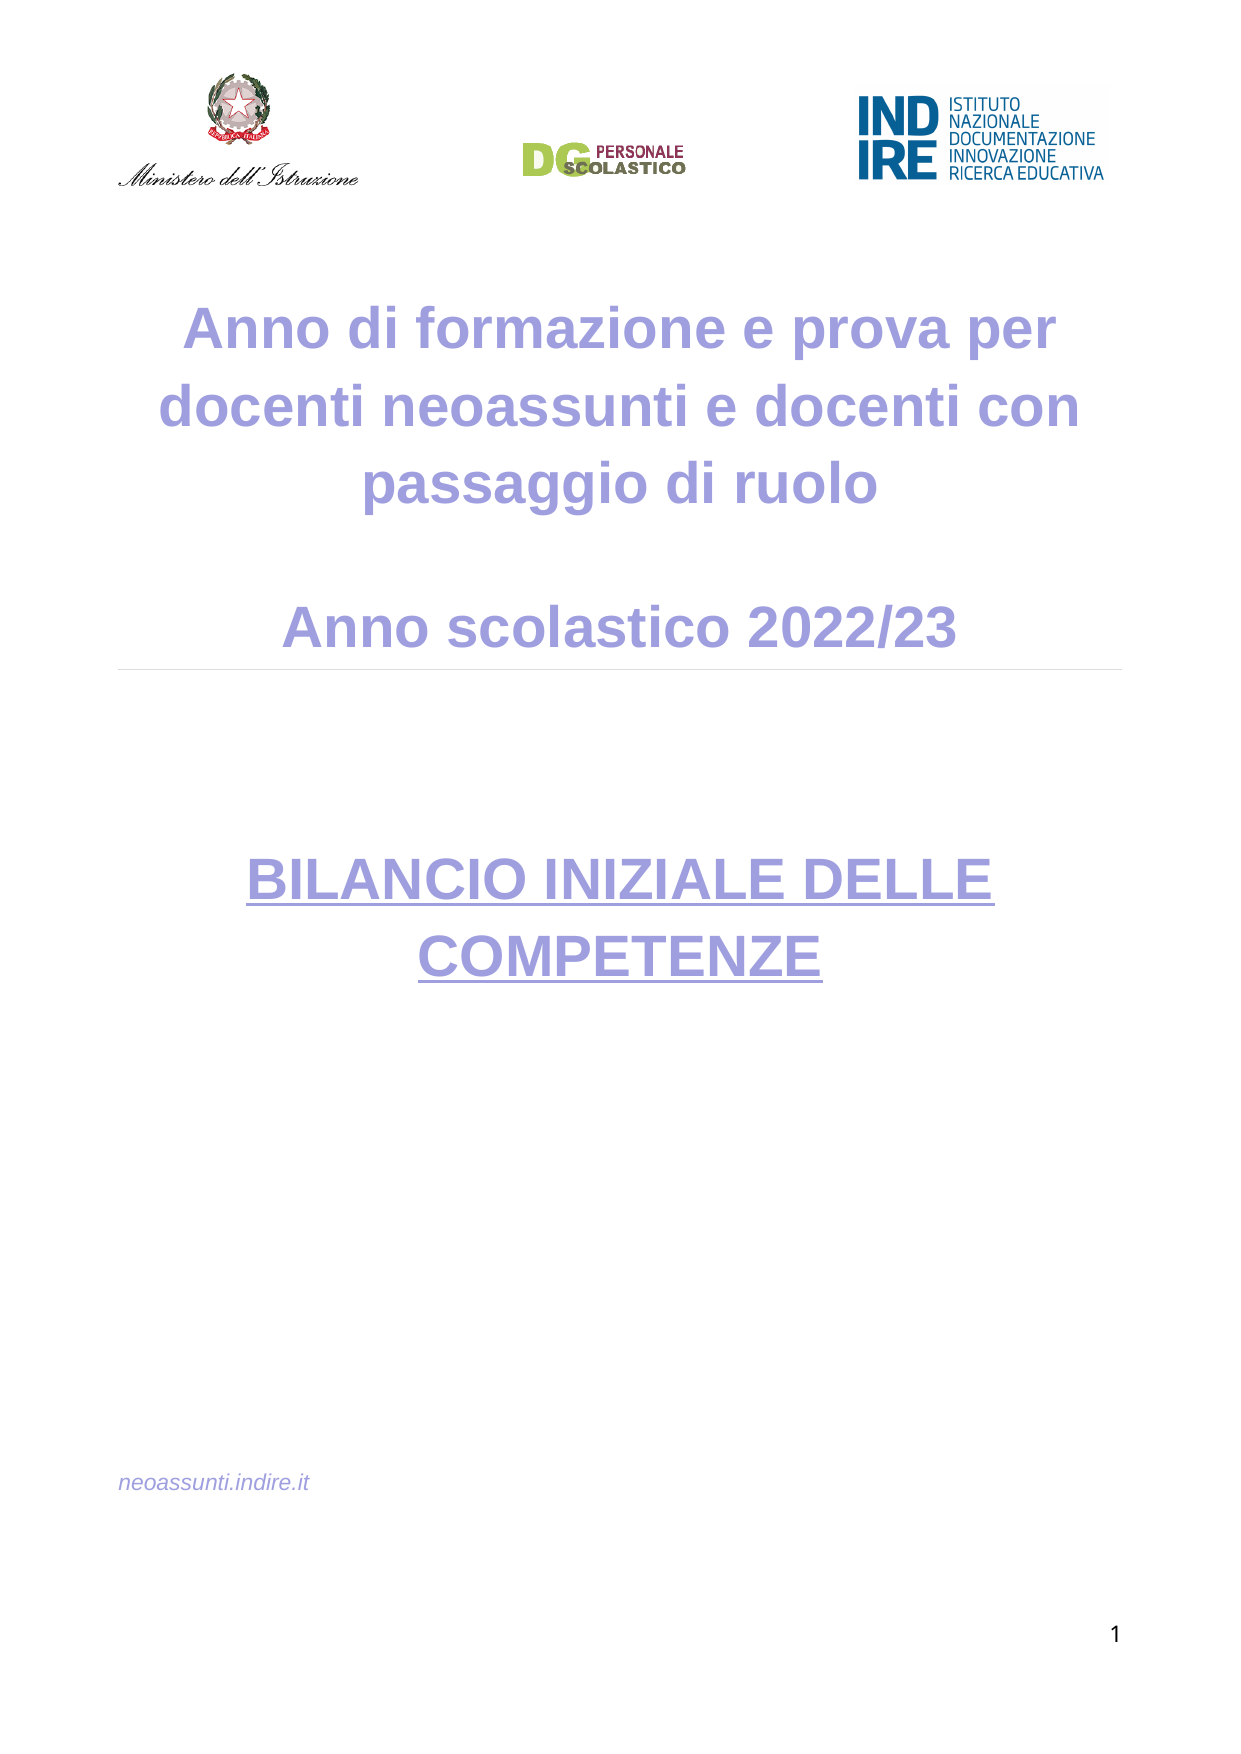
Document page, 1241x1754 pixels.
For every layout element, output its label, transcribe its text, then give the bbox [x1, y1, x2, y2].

picture [518, 132, 688, 186]
title Anno scolastico 2022/23 [118, 593, 1122, 660]
title Anno di formazione e prova per docenti neoassunti e docenti con passaggio di ruolo [118, 294, 1122, 516]
picture [118, 73, 359, 186]
text neoassunti.indire.it [118, 1469, 1122, 1495]
picture [853, 85, 1110, 186]
title BILANCIO INIZIALE DELLE COMPETENZE [118, 845, 1122, 989]
